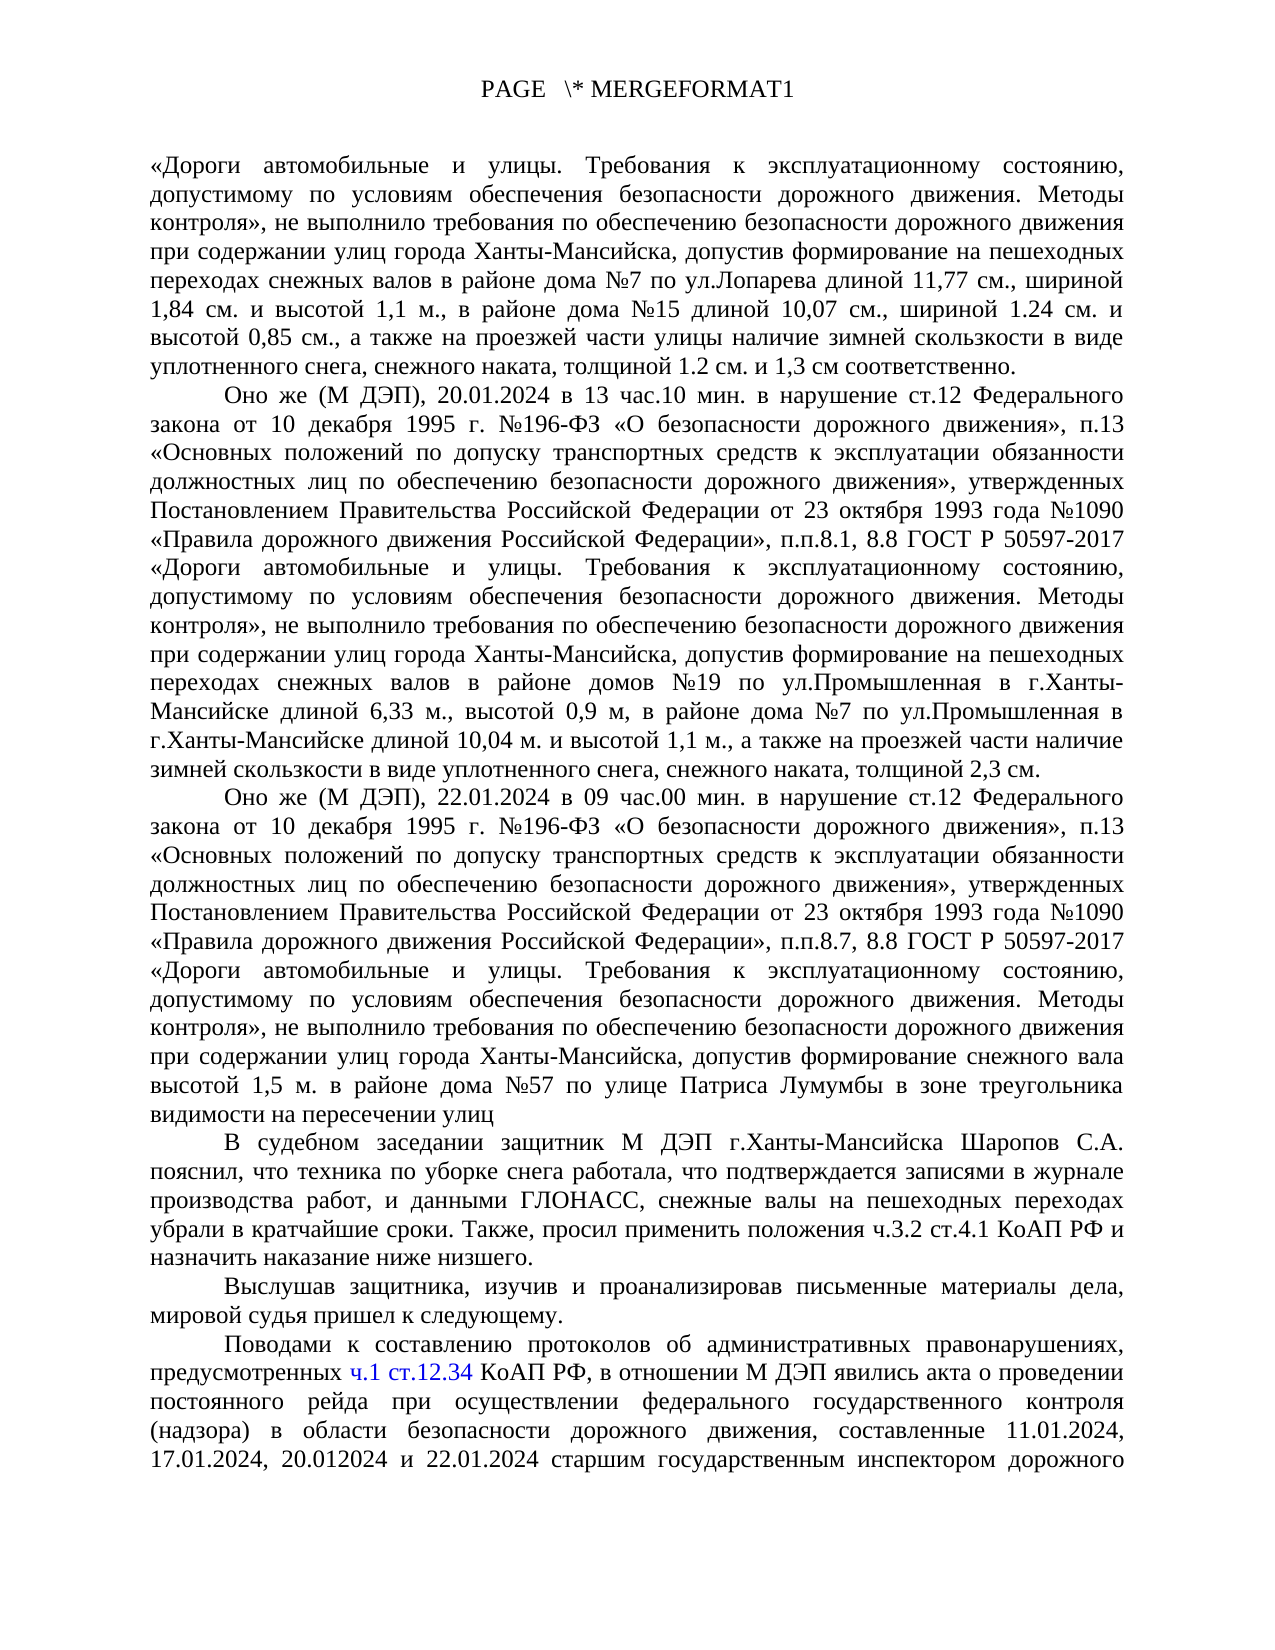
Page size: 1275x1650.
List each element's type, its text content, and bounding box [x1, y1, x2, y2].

text Оно же (М ДЭП), 20.01.2024 в 13 час.10 мин. в нарушение ст.12 Федерального закона от 10 декабря 1995 г. №196-ФЗ «О безопасности дорожного движения», п.13 «Основных положений по допуску транспортных средств к эксплуатации обязанности должностных лиц по обеспечению безопасности дорожного движения», утвержденных Постановлением Правительства Российской Федерации от 23 октября 1993 года №1090 «Правила дорожного движения Российской Федерации», п.п.8.1, 8.8 ГОСТ Р 50597-2017 «Дороги автомобильные и улицы. Требования к эксплуатационному состоянию, допустимому по условиям обеспечения безопасности дорожного движения. Методы контроля», не выполнило требования по обеспечению безопасности дорожного движения при содержании улиц города Ханты-Мансийска, допустив формирование на пешеходных переходах снежных валов в районе домов №19 по ул.Промышленная в г.Ханты-Мансийске длиной 6,33 м., высотой 0,9 м, в районе дома №7 по ул.Промышленная в г.Ханты-Мансийске длиной 10,04 м. и высотой 1,1 м., а также на проезжей части наличие зимней скользкости в виде уплотненного снега, снежного наката, толщиной 2,3 см. [150, 380, 1125, 782]
text В судебном заседании защитник М ДЭП г.Ханты-Мансийска Шаропов С.А. пояснил, что техника по уборке снега работала, что подтверждается записями в журнале производства работ, и данными ГЛОНАСС, снежные валы на пешеходных переходах убрали в кратчайшие сроки. Также, просил применить положения ч.3.2 ст.4.1 КоАП РФ и назначить наказание ниже низшего. [150, 1127, 1125, 1271]
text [150, 1329, 1125, 1472]
text Выслушав защитника, изучив и проанализировав письменные материалы дела, мировой судья пришел к следующему. [150, 1271, 1125, 1329]
text Оно же (М ДЭП), 22.01.2024 в 09 час.00 мин. в нарушение ст.12 Федерального закона от 10 декабря 1995 г. №196-ФЗ «О безопасности дорожного движения», п.13 «Основных положений по допуску транспортных средств к эксплуатации обязанности должностных лиц по обеспечению безопасности дорожного движения», утвержденных Постановлением Правительства Российской Федерации от 23 октября 1993 года №1090 «Правила дорожного движения Российской Федерации», п.п.8.7, 8.8 ГОСТ Р 50597-2017 «Дороги автомобильные и улицы. Требования к эксплуатационному состоянию, допустимому по условиям обеспечения безопасности дорожного движения. Методы контроля», не выполнило требования по обеспечению безопасности дорожного движения при содержании улиц города Ханты-Мансийска, допустив формирование снежного вала высотой 1,5 м. в районе дома №57 по улице Патриса Лумумбы в зоне треугольника видимости на пересечении улиц [150, 782, 1125, 1127]
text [150, 150, 1125, 380]
